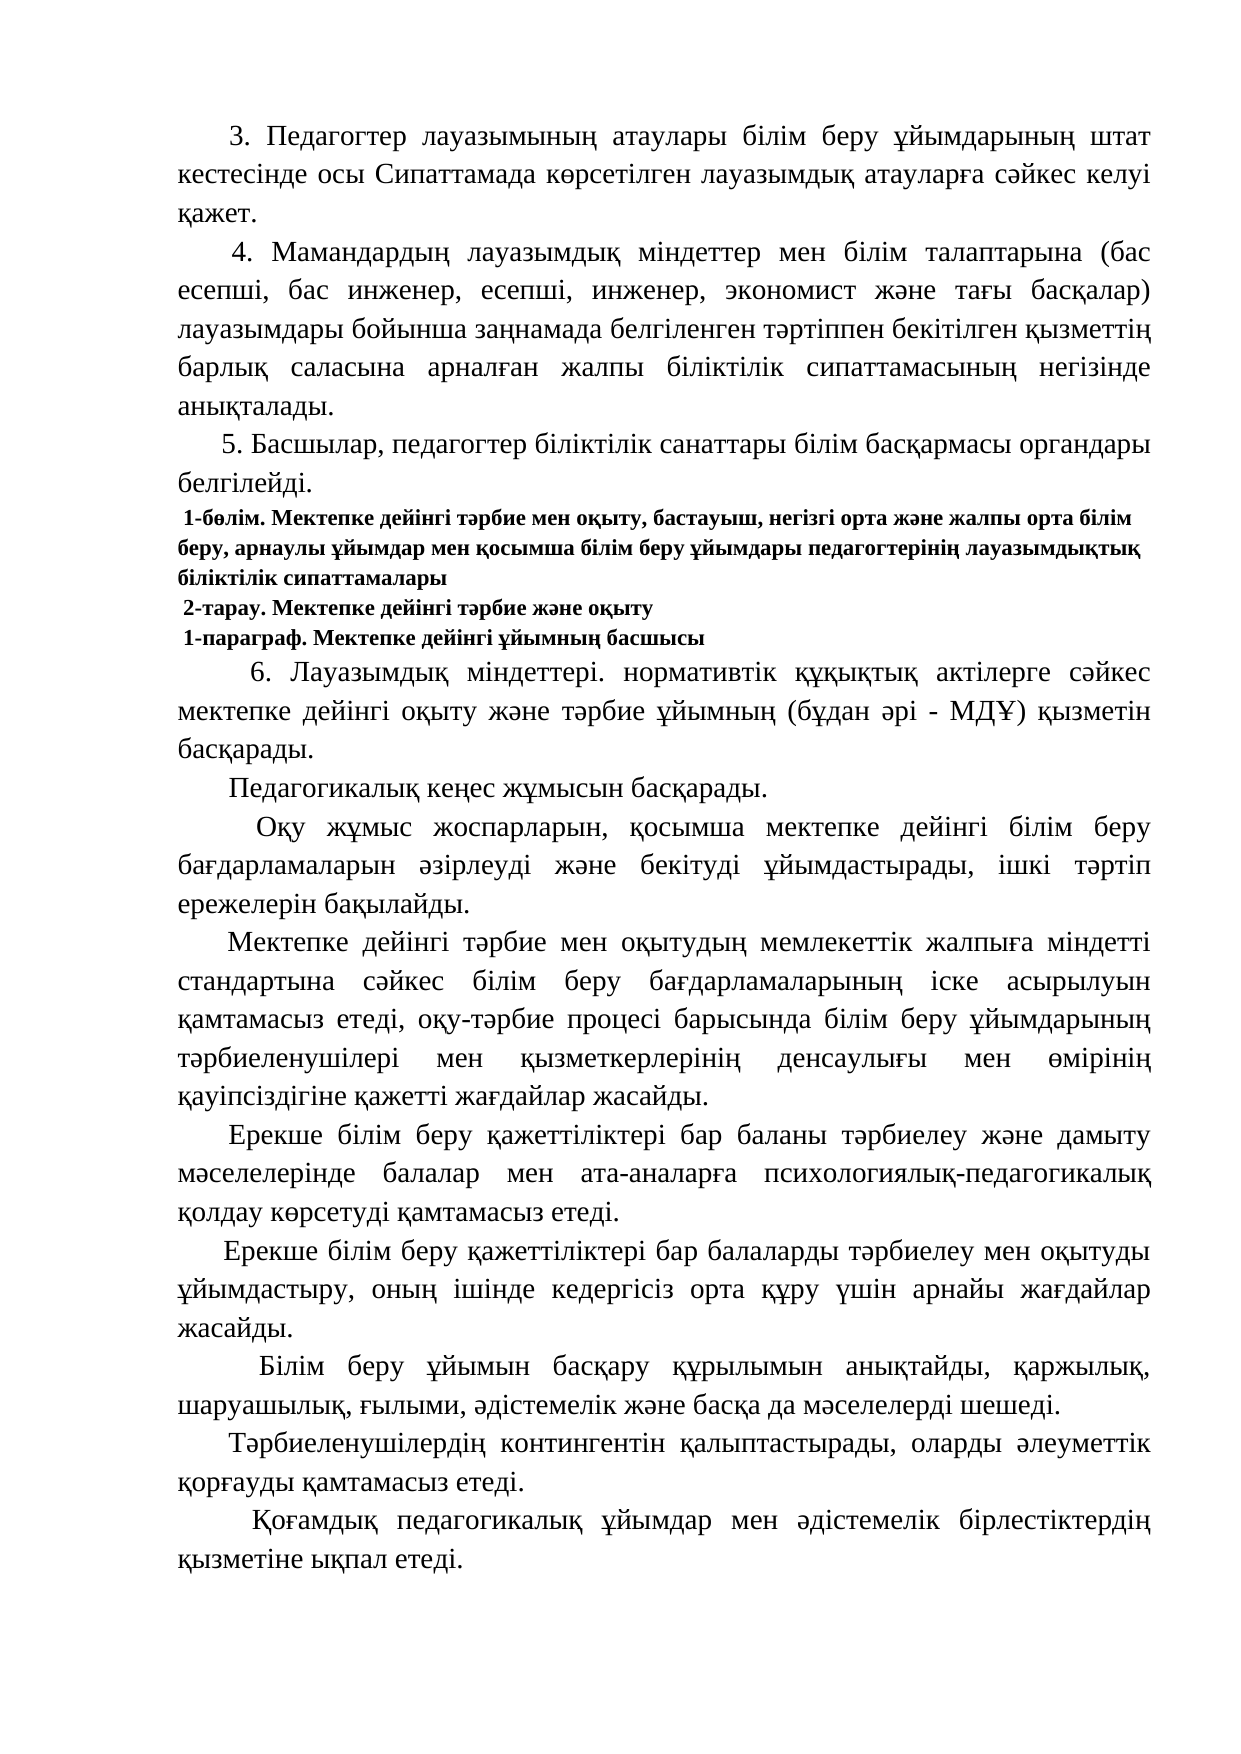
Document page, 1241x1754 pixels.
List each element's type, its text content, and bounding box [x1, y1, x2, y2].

text 4. Мамандардың лауазымдық міндеттер мен білім талаптарына (бас есепші, бас инженер, есепші, инженер, экономист және тағы басқалар) лауазымдары бойынша заңнамада белгіленген тәртіппен бекітілген қызметтің барлық саласына арналған жалпы біліктілік сипаттамасының негізінде анықталады. [177, 234, 1152, 421]
text Оқу жұмыс жоспарларын, қосымша мектепке дейінгі білім беру бағдарламаларын әзірлеуді және бекітуді ұйымдастырады, ішкі тәртіп ережелерін бақылайды. [177, 809, 1152, 919]
text 6. Лауазымдық міндеттері. нормативтік құқықтық актілерге сәйкес мектепке дейінгі оқыту және тәрбие ұйымның (бұдан әрі - МДҰ) қызметін басқарады. [177, 654, 1152, 765]
text Ерекше білім беру қажеттіліктері бар балаларды тәрбиелеу мен оқытуды ұйымдастыру, оның ішінде кедергісіз орта құру үшін арнайы жағдайлар жасайды. [177, 1233, 1152, 1343]
text Мектепке дейінгі тәрбие мен оқытудың мемлекеттік жалпыға міндетті стандартына сәйкес білім беру бағдарламаларының іске асырылуын қамтамасыз етеді, оқу-тәрбие процесі барысында білім беру ұйымдарының тәрбиеленушілері мен қызметкерлерінің денсаулығы мен өмірінің қауіпсіздігіне қажетті жағдайлар жасайды. [177, 924, 1152, 1112]
text Педагогикалық кеңес жұмысын басқарады. [177, 770, 1152, 804]
text Тәрбиеленушілердің контингентін қалыптастырады, оларды әлеуметтік қорғауды қамтамасыз етеді. [177, 1425, 1152, 1497]
text 2-тарау. Мектепке дейінгі тәрбие және оқыту [177, 594, 1152, 621]
text 1-параграф. Мектепке дейінгі ұйымның басшысы [177, 624, 1152, 651]
text Қоғамдық педагогикалық ұйымдар мен әдістемелік бірлестіктердің қызметіне ықпал етеді. [177, 1502, 1152, 1574]
text 5. Басшылар, педагогтер біліктілік санаттары білім басқармасы органдары белгілейді. [177, 426, 1152, 498]
text Білім беру ұйымын басқару құрылымын анықтайды, қаржылық, шаруашылық, ғылыми, әдістемелік және басқа да мәселелерді шешеді. [177, 1348, 1152, 1420]
text 1-бөлім. Мектепке дейінгі тәрбие мен оқыту, бастауыш, негізгі орта және жалпы орта білім беру, арнаулы ұйымдар мен қосымша білім беру ұйымдары педагогтерінің лауазымдықтық біліктілік сипаттамалары [177, 503, 1152, 590]
text Ерекше білім беру қажеттіліктері бар баланы тәрбиелеу және дамыту мәселелерінде балалар мен ата-аналарға психологиялық-педагогикалық қолдау көрсетуді қамтамасыз етеді. [177, 1117, 1152, 1228]
text 3. Педагогтер лауазымының атаулары білім беру ұйымдарының штат кестесінде осы Сипаттамада көрсетілген лауазымдық атауларға сәйкес келуі қажет. [177, 118, 1152, 229]
